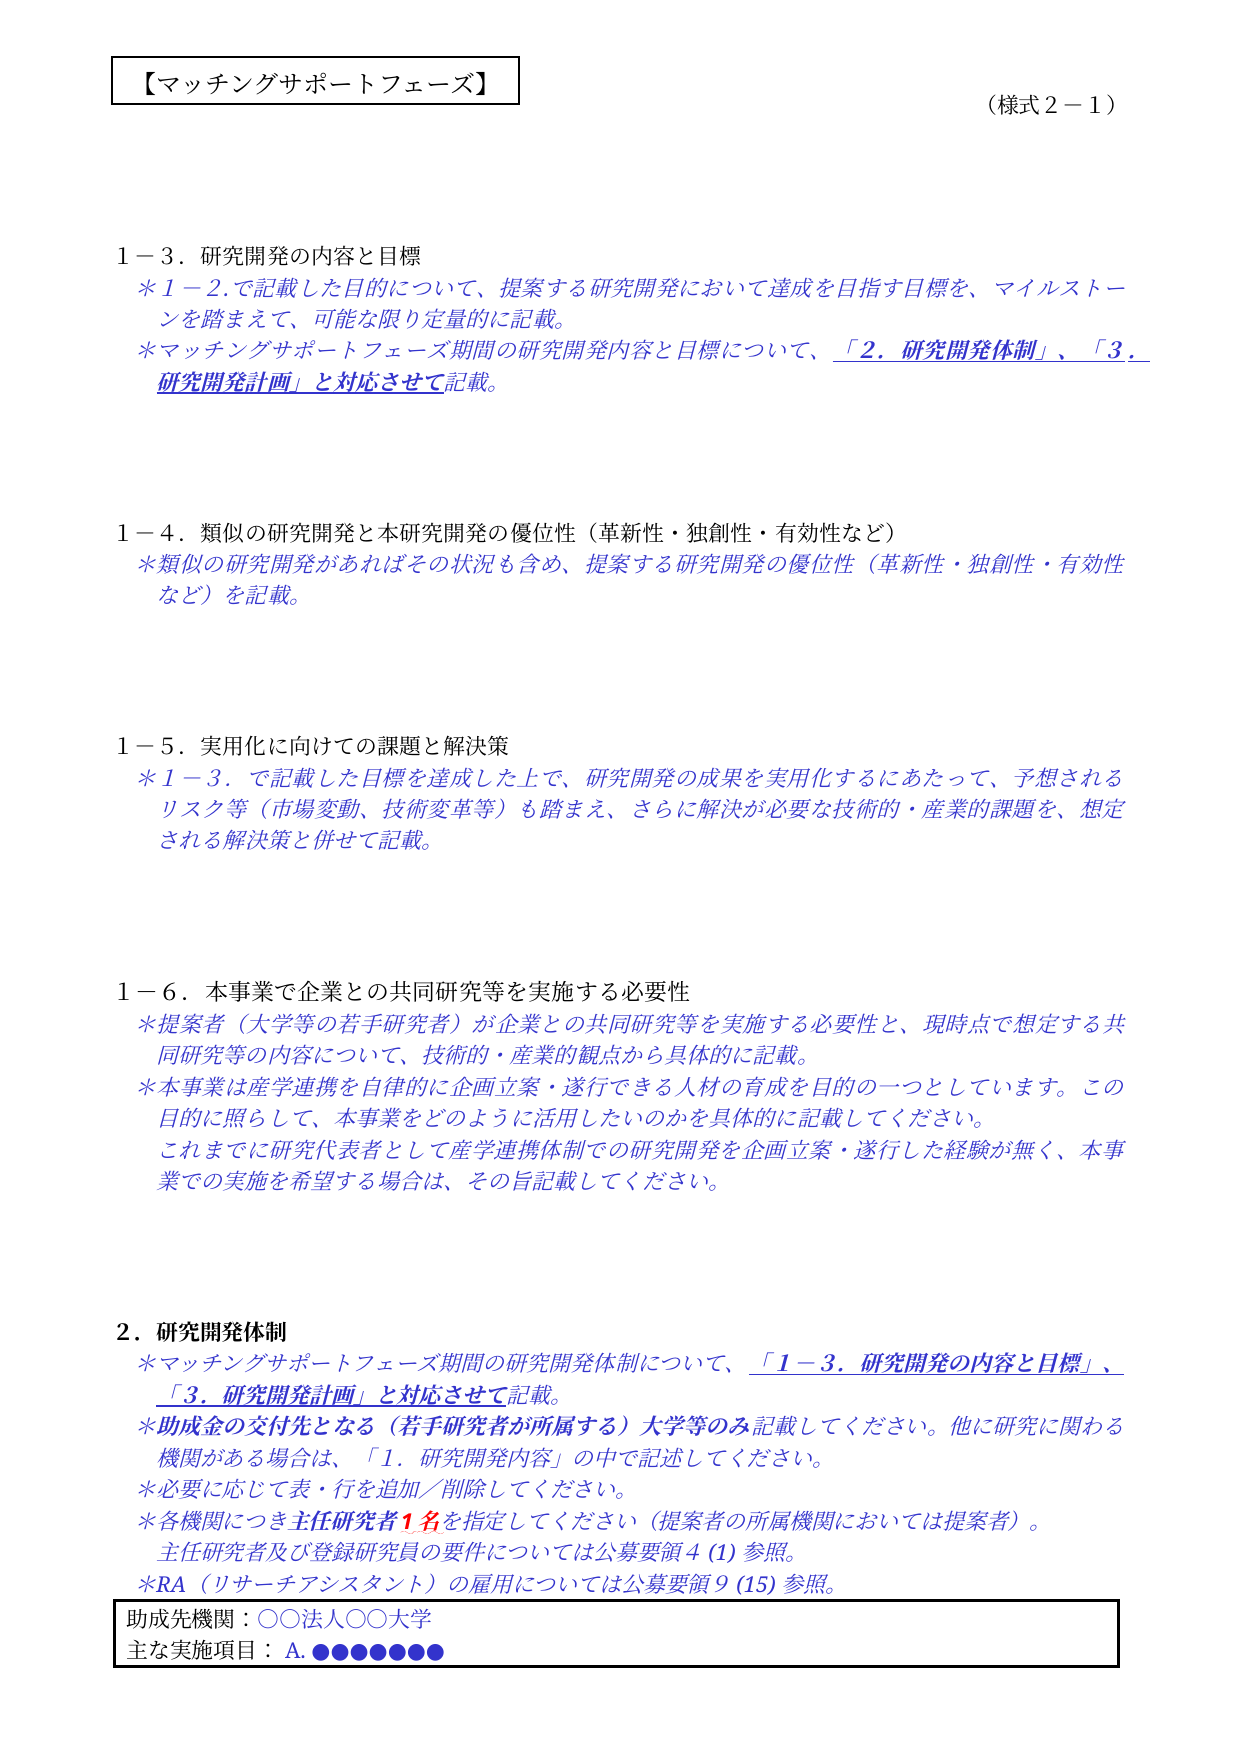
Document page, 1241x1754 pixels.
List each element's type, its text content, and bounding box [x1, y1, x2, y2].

text １－５．実用化に向けての課題と解決策 [112, 729, 1128, 761]
text ＊助成金の交付先となる（若手研究者が所属する）大学等のみ記載してください。他に研究に関わる機関がある場合は、「１．研究開発内容」の中で記述してください。 [134, 1409, 1128, 1472]
text ＊類似の研究開発があればその状況も含め、提案する研究開発の優位性（革新性・独創性・有効性など）を記載。 [134, 547, 1128, 610]
text これまでに研究代表者として産学連携体制での研究開発を企画立案・遂行した経験が無く、本事業での実施を希望する場合は、その旨記載してください。 [156, 1133, 1128, 1196]
text １－３．研究開発の内容と目標 [112, 239, 1128, 271]
text ＊本事業は産学連携を自律的に企画立案・遂行できる人材の育成を目的の一つとしています。この目的に照らして、本事業をどのように活用したいのかを具体的に記載してください。 [134, 1070, 1128, 1133]
text ＊RA（リサーチアシスタント）の雇用については公募要領９ (15) 参照。 [112, 1567, 1128, 1599]
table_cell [116, 1633, 1117, 1665]
text １－６．本事業で企業との共同研究等を実施する必要性 [112, 974, 1128, 1007]
text ２．研究開発体制 [112, 1315, 1128, 1347]
text ＊マッチングサポートフェーズ期間の研究開発内容と目標について、「２．研究開発体制」、「３．研究開発計画」と対応させて記載。 [134, 334, 1128, 397]
text ＊１－３．で記載した目標を達成した上で、研究開発の成果を実用化するにあたって、予想されるリスク等（市場変動、技術変革等）も踏まえ、さらに解決が必要な技術的・産業的課題を、想定される解決策と併せて記載。 [134, 761, 1128, 855]
text １－４．類似の研究開発と本研究開発の優位性（革新性・独創性・有効性など） [112, 516, 1128, 547]
text ＊１－２.で記載した目的について、提案する研究開発において達成を目指す目標を、マイルストーンを踏まえて、可能な限り定量的に記載。 [134, 271, 1128, 334]
text ＊各機関につき主任研究者1名を指定してください（提案者の所属機関においては提案者）。 主任研究者及び登録研究員の要件については公募要領４ (1) 参照。 [134, 1504, 1128, 1567]
text ＊提案者（大学等の若手研究者）が企業との共同研究等を実施する必要性と、現時点で想定する共同研究等の内容について、技術的・産業的観点から具体的に記載。 [134, 1007, 1128, 1070]
table_header 助成先機関：○○法人○○大学 [116, 1602, 1117, 1633]
text ＊必要に応じて表・行を追加／削除してください。 [134, 1472, 1128, 1504]
text ＊マッチングサポートフェーズ期間の研究開発体制について、「１－３．研究開発の内容と目標」、「３．研究開発計画」と対応させて記載。 [134, 1347, 1128, 1409]
